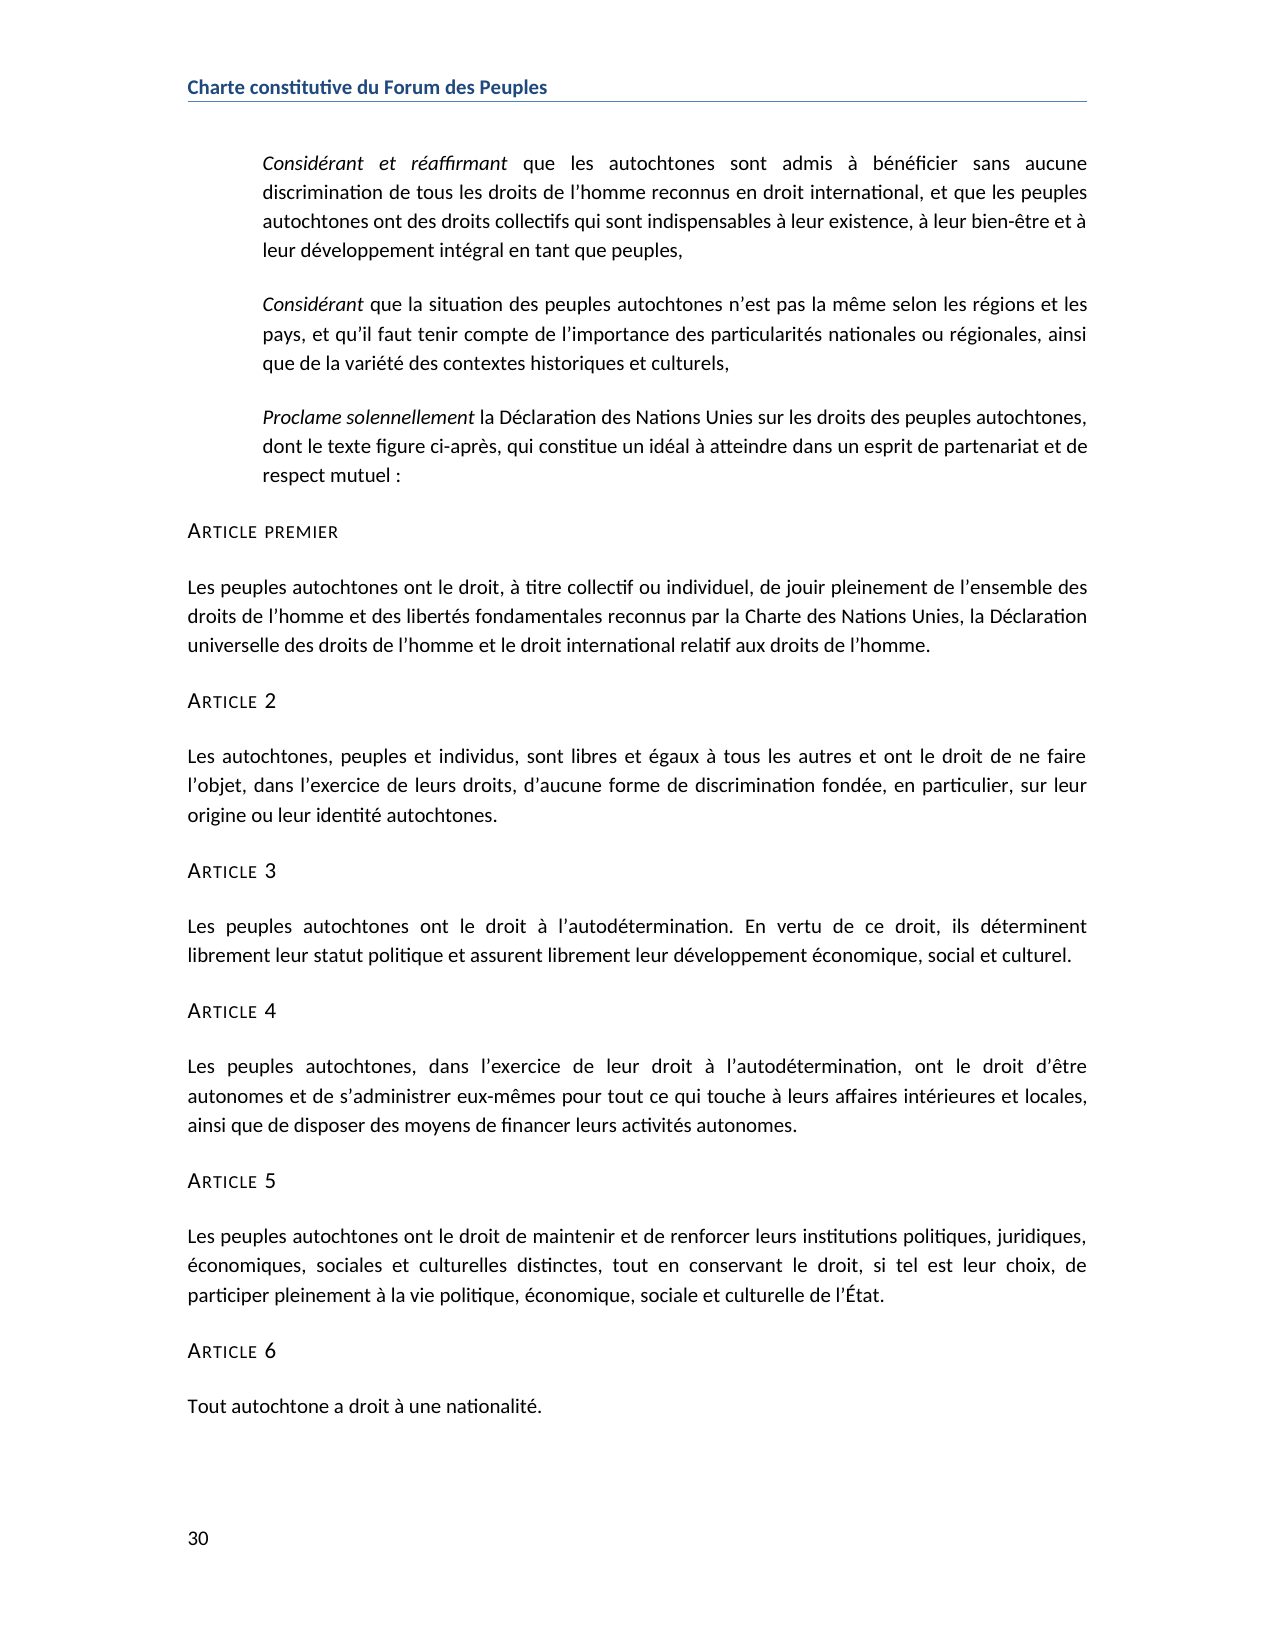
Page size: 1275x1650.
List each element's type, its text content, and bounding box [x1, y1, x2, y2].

text Considérant que la situation des peuples autochtones n’est pas la même selon les régions et les pays, et qu’il faut tenir compte de l’importance des particularités nationales ou régionales, ainsi que de la variété des contextes historiques et culturels, [262, 292, 1087, 375]
text Les peuples autochtones, dans l’exercice de leur droit à l’autodétermination, ont le droit d’être autonomes et de s’administrer eux-mêmes pour tout ce qui touche à leurs affaires intérieures et locales, ainsi que de disposer des moyens de financer leurs activités autonomes. [187, 1054, 1087, 1137]
text Proclame solennellement la Déclaration des Nations Unies sur les droits des peuples autochtones, dont le texte figure ci-après, qui constitue un idéal à atteindre dans un esprit de partenariat et de respect mutuel : [262, 404, 1087, 488]
subtitle Article 2 [187, 686, 1087, 714]
text Tout autochtone a droit à une nationalité. [187, 1393, 1087, 1418]
text Les peuples autochtones ont le droit à l’autodétermination. En vertu de ce droit, ils déterminent librement leur statut politique et assurent librement leur développement économique, social et culturel. [187, 913, 1087, 968]
text Les peuples autochtones ont le droit de maintenir et de renforcer leurs institutions politiques, juridiques, économiques, sociales et culturelles distinctes, tout en conservant le droit, si tel est leur choix, de participer pleinement à la vie politique, économique, sociale et culturelle de l’État. [187, 1223, 1087, 1307]
subtitle Article 5 [187, 1166, 1087, 1194]
text Les peuples autochtones ont le droit, à titre collectif ou individuel, de jouir pleinement de l’ensemble des droits de l’homme et des libertés fondamentales reconnus par la Charte des Nations Unies, la Déclaration universelle des droits de l’homme et le droit international relatif aux droits de l’homme. [187, 574, 1087, 658]
text Considérant et réaffirmant que les autochtones sont admis à bénéficier sans aucune discrimination de tous les droits de l’homme reconnus en droit international, et que les peuples autochtones ont des droits collectifs qui sont indispensables à leur existence, à leur bien-être et à leur développement intégral en tant que peuples, [262, 150, 1087, 263]
subtitle Article 6 [187, 1336, 1087, 1364]
subtitle Article premier [187, 517, 1087, 545]
text Les autochtones, peuples et individus, sont libres et égaux à tous les autres et ont le droit de ne faire l’objet, dans l’exercice de leurs droits, d’aucune forme de discrimination fondée, en particulier, sur leur origine ou leur identité autochtones. [187, 743, 1087, 827]
subtitle Article 4 [187, 997, 1087, 1024]
subtitle Article 3 [187, 856, 1087, 884]
